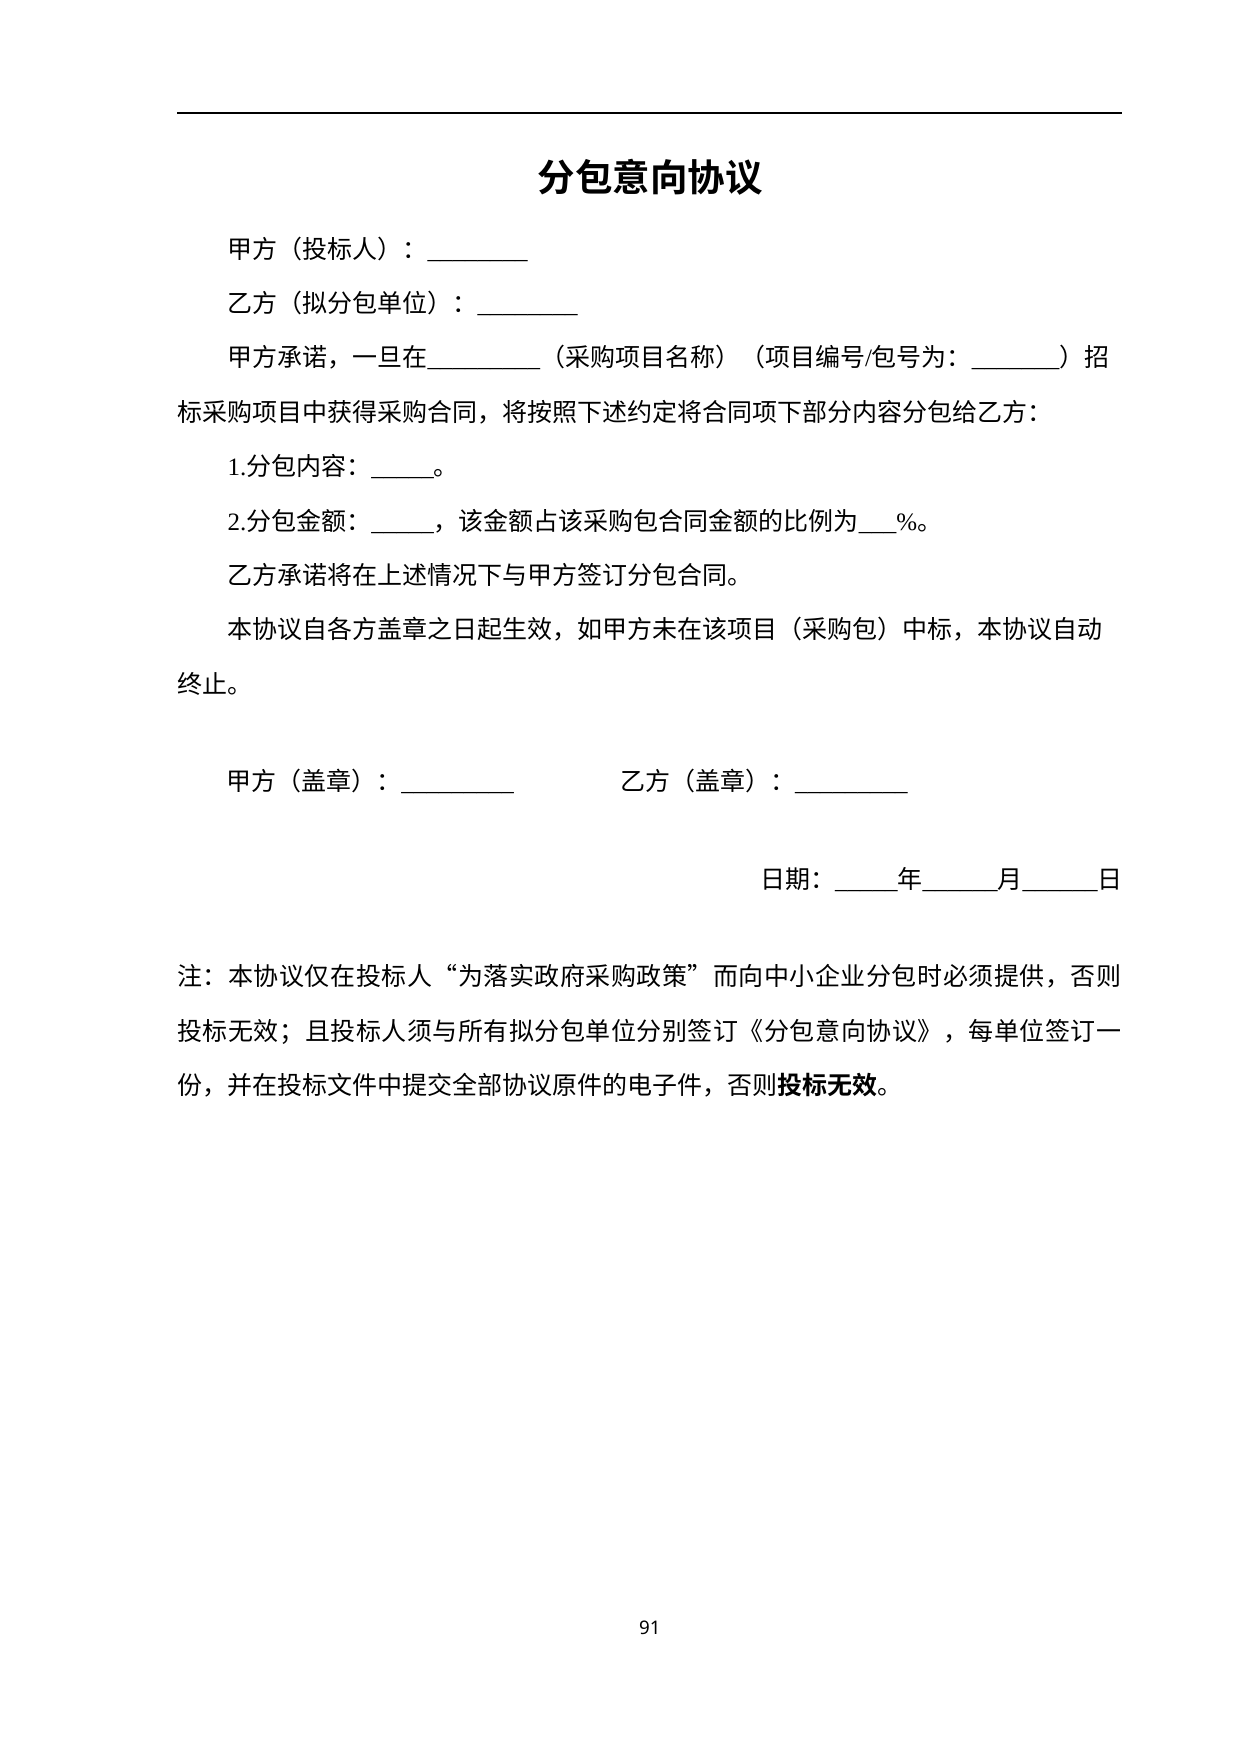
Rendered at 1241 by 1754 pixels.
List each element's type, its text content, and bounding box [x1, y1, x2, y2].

text 甲方承诺，一旦在_________（采购项目名称）（项目编号/包号为：_______）招标采购项目中获得采购合同，将按照下述约定将合同项下部分内容分包给乙方： [177, 338, 1122, 428]
text 甲方（盖章）：_________ 乙方（盖章）：_________ [177, 762, 1122, 798]
text 日期：_____年______月______日 [227, 859, 1122, 895]
text 1.分包内容：_____。 [177, 447, 1122, 483]
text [177, 148, 1122, 202]
text 本协议自各方盖章之日起生效，如甲方未在该项目（采购包）中标，本协议自动终止。 [177, 610, 1122, 700]
text 2.分包金额：_____，该金额占该采购包合同金额的比例为___%。 [177, 501, 1122, 537]
text 注：本协议仅在投标人“为落实政府采购政策”而向中小企业分包时必须提供，否则投标无效；且投标人须与所有拟分包单位分别签订《分包意向协议》，每单位签订一份，并在投标文件中提交全部协议原件的电子件，否则投标无效。 [177, 957, 1122, 1102]
text 乙方承诺将在上述情况下与甲方签订分包合同。 [177, 555, 1122, 592]
text 甲方（投标人）：________ [177, 229, 1122, 265]
text 乙方（拟分包单位）：________ [177, 283, 1122, 320]
